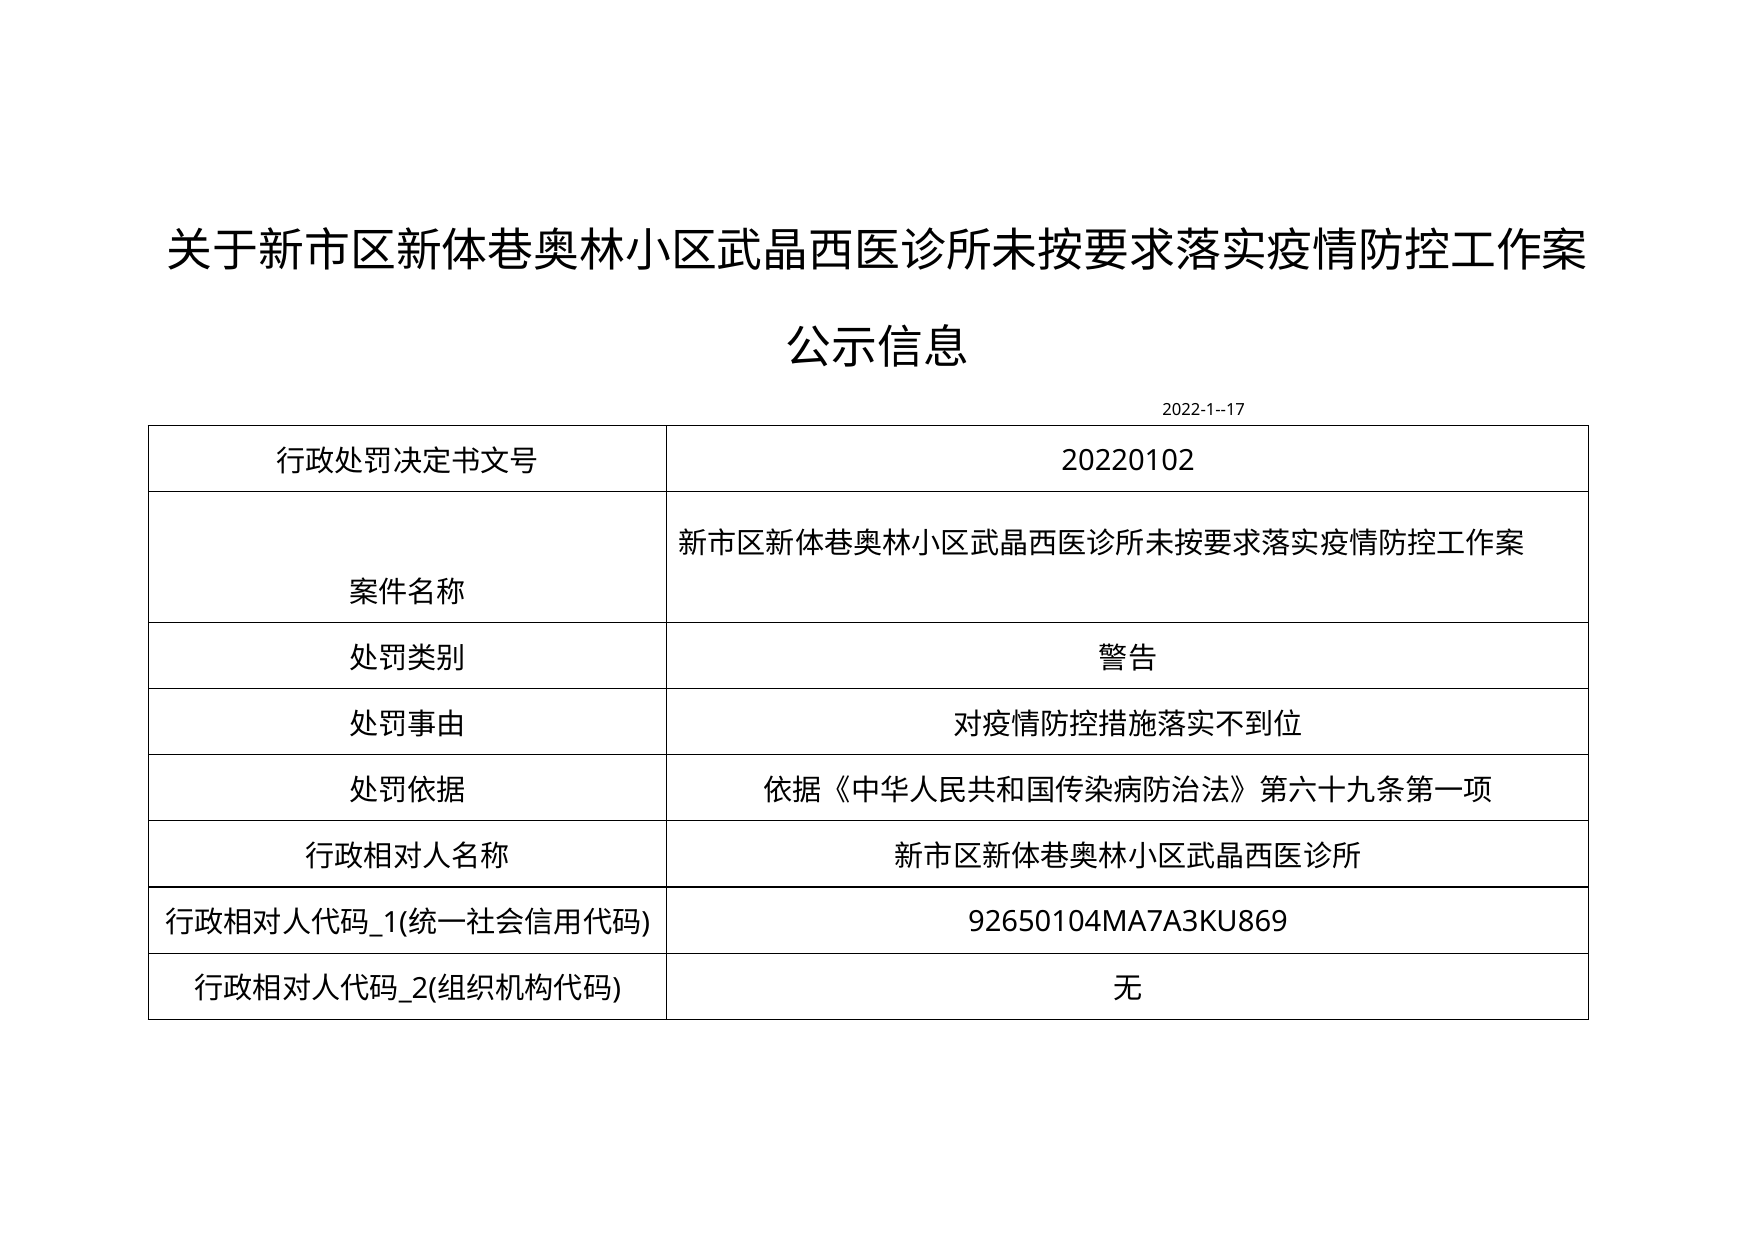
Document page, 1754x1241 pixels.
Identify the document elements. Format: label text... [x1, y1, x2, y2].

table_cell 对疫情防控措施落实不到位 [667, 689, 1588, 754]
table_cell 案件名称 [149, 492, 666, 622]
table_cell 新市区新体巷奥林小区武晶西医诊所 [667, 821, 1588, 886]
table_cell 警告 [667, 623, 1588, 688]
table_cell 行政相对人代码_1(统一社会信用代码) [149, 888, 666, 952]
table_cell 新市区新体巷奥林小区武晶西医诊所未按要求落实疫情防控工作案 [667, 492, 1588, 622]
table_cell 92650104MA7A3KU869 [667, 888, 1588, 952]
text 2022-1--17 [150, 393, 1604, 425]
table_cell 处罚事由 [149, 689, 666, 754]
table_cell 处罚类别 [149, 623, 666, 688]
table_cell 行政相对人名称 [149, 821, 666, 886]
table_header 行政处罚决定书文号 [149, 426, 666, 491]
table_cell 无 [667, 954, 1588, 1018]
table_cell 行政相对人代码_2(组织机构代码) [149, 954, 666, 1018]
text 关于新市区新体巷奥林小区武晶西医诊所未按要求落实疫情防控工作案公示信息 [150, 198, 1604, 393]
table_cell 依据《中华人民共和国传染病防治法》第六十九条第一项 [667, 755, 1588, 820]
table_header 20220102 [667, 426, 1588, 491]
table_cell 处罚依据 [149, 755, 666, 820]
